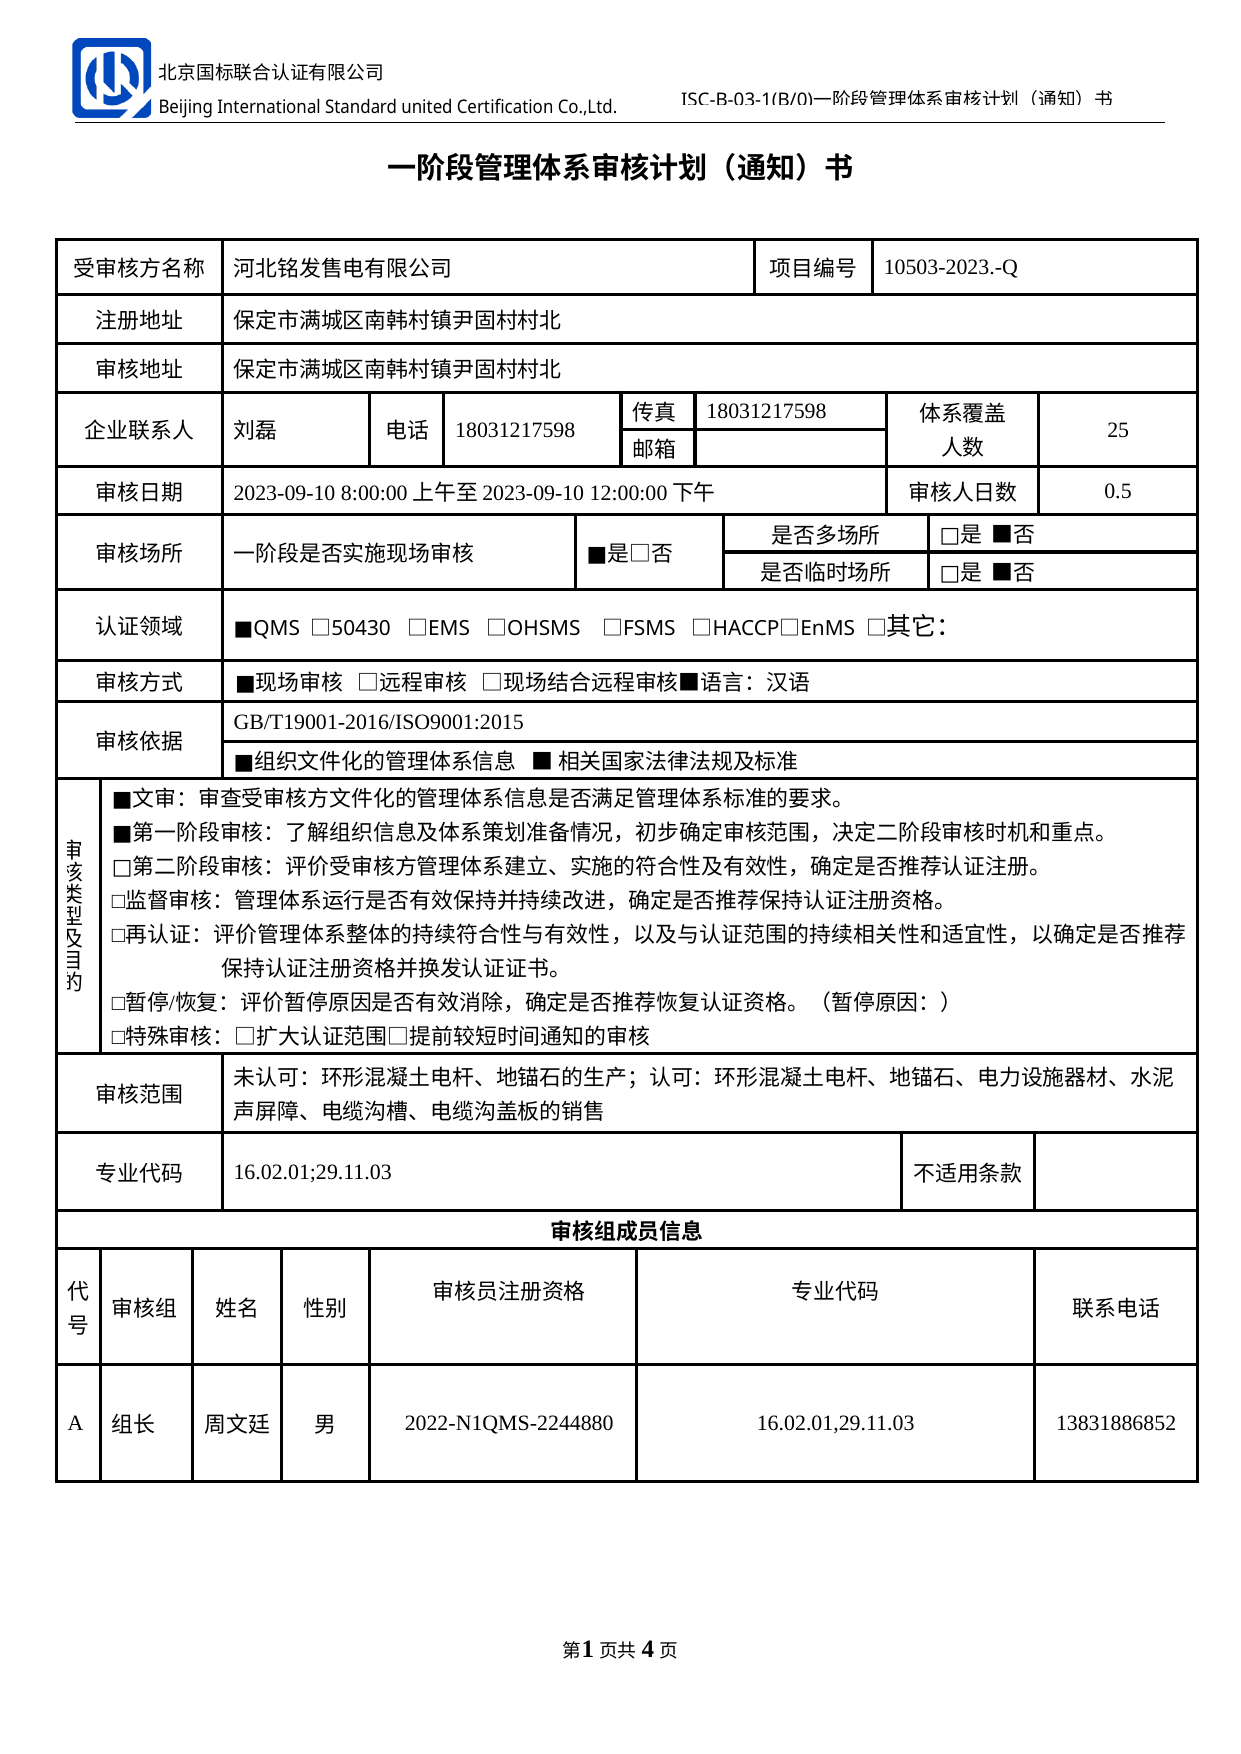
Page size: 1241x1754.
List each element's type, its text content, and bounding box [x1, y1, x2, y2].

table_cell 传真 [623, 394, 693, 428]
table_cell 审核组成员信息 [58, 1212, 1196, 1247]
table_cell 是否临时场所 [725, 554, 927, 587]
table_cell GB/T19001-2016/ISO9001:2015 [224, 703, 1196, 740]
table_cell 一阶段是否实施现场审核 [224, 516, 574, 587]
table_cell 不适用条款 [903, 1134, 1033, 1209]
table_cell 专业代码 [638, 1250, 1033, 1363]
table_cell 保定市满城区南韩村镇尹固村村北 [224, 345, 1196, 391]
table_cell 0.5 [1040, 468, 1196, 513]
table_cell 16.02.01,29.11.03 [638, 1366, 1033, 1479]
table_cell 未认可：环形混凝土电杆、地锚石的生产；认可：环形混凝土电杆、地锚石、电力设施器材、水泥声屏障、电缆沟槽、电缆沟盖板的销售 [224, 1055, 1196, 1131]
table_cell 保定市满城区南韩村镇尹固村村北 [224, 296, 1196, 342]
table_cell 周文廷 [194, 1366, 280, 1479]
table_cell 专业代码 [58, 1134, 221, 1209]
table_cell 审核员注册资格 [371, 1250, 635, 1363]
table_cell 审核组 [102, 1250, 191, 1363]
table_cell □是 ■否 [930, 516, 1196, 550]
table_cell 电话 [371, 394, 442, 465]
table_cell 代号 [58, 1250, 99, 1363]
table_cell A [58, 1366, 99, 1479]
table_cell 审核人日数 [888, 468, 1037, 513]
table_cell 13831886852 [1036, 1366, 1196, 1479]
table_cell 16.02.01;29.11.03 [224, 1134, 900, 1209]
table_cell ■是□否 [577, 516, 722, 587]
table_cell 男 [283, 1366, 368, 1479]
table_cell 25 [1040, 394, 1196, 465]
table_cell 审核类型及目的 [58, 780, 99, 1052]
table_cell 性别 [283, 1250, 368, 1363]
table_cell 审核地址 [58, 345, 221, 391]
table_cell 审核依据 [58, 703, 221, 777]
table_cell 2023-09-10 8:00:00上午至2023-09-10 12:00:00下午 [224, 468, 885, 513]
table_cell 18031217598 [697, 394, 885, 428]
table_cell 联系电话 [1036, 1250, 1196, 1363]
table_header 10503-2023.-Q [874, 241, 1196, 293]
table_cell □是 ■否 [930, 554, 1196, 587]
table_cell 认证领域 [58, 591, 221, 658]
table_cell 注册地址 [58, 296, 221, 342]
table_cell [697, 431, 885, 465]
table_cell ■组织文件化的管理体系信息 ■ 相关国家法律法规及标准 [224, 743, 1196, 777]
table_cell 审核范围 [58, 1055, 221, 1131]
table_cell 姓名 [194, 1250, 280, 1363]
table_cell ■QMS □50430 □EMS □OHSMS □FSMS □HACCP□EnMS □其它： [224, 591, 1196, 658]
table_cell 体系覆盖 人数 [888, 394, 1037, 465]
table_header 河北铭发售电有限公司 [224, 241, 753, 293]
table_cell 审核场所 [58, 516, 221, 587]
table_cell 18031217598 [445, 394, 619, 465]
table_cell ■文审：审查受审核方文件化的管理体系信息是否满足管理体系标准的要求。 ■第一阶段审核：了解组织信息及体系策划准备情况，初步确定审核范围，决定二阶段审核时机和重点。 □第二阶段审核：评价受审核方管理体系建立、实施的符合性及有效性，确定是否推荐认证注册。 □监督审核：管理体系运行是否有效保持并持续改进，确定是否推荐保持认证注册资格。 □再认证：评价管理体系整体的持续符合性与有效性，以及与认证范围的持续相关性和适宜性，以确定是否推荐保持认证注册资格并换发认证证书。 □暂停/恢复：评价暂停原因是否有效消除，确定是否推荐恢复认证资格。（暂停原因：） □特殊审核：□扩大认证范围□提前较短时间通知的审核 [102, 780, 1196, 1052]
table_cell 组长 [102, 1366, 191, 1479]
table_cell 审核日期 [58, 468, 221, 513]
table_cell 是否多场所 [725, 516, 927, 550]
table_cell 企业联系人 [58, 394, 221, 465]
table_cell ■现场审核 □远程审核 □现场结合远程审核■语言：汉语 [224, 662, 1196, 700]
table_cell 2022-N1QMS-2244880 [371, 1366, 635, 1479]
table_cell 邮箱 [623, 431, 693, 465]
table_header 项目编号 [756, 241, 871, 293]
text 一阶段管理体系审核计划（通知）书 [75, 131, 1165, 199]
table_cell 刘磊 [224, 394, 368, 465]
table_cell 审核方式 [58, 662, 221, 700]
picture [72, 38, 152, 118]
table_cell [1036, 1134, 1196, 1209]
table_header 受审核方名称 [58, 241, 221, 293]
